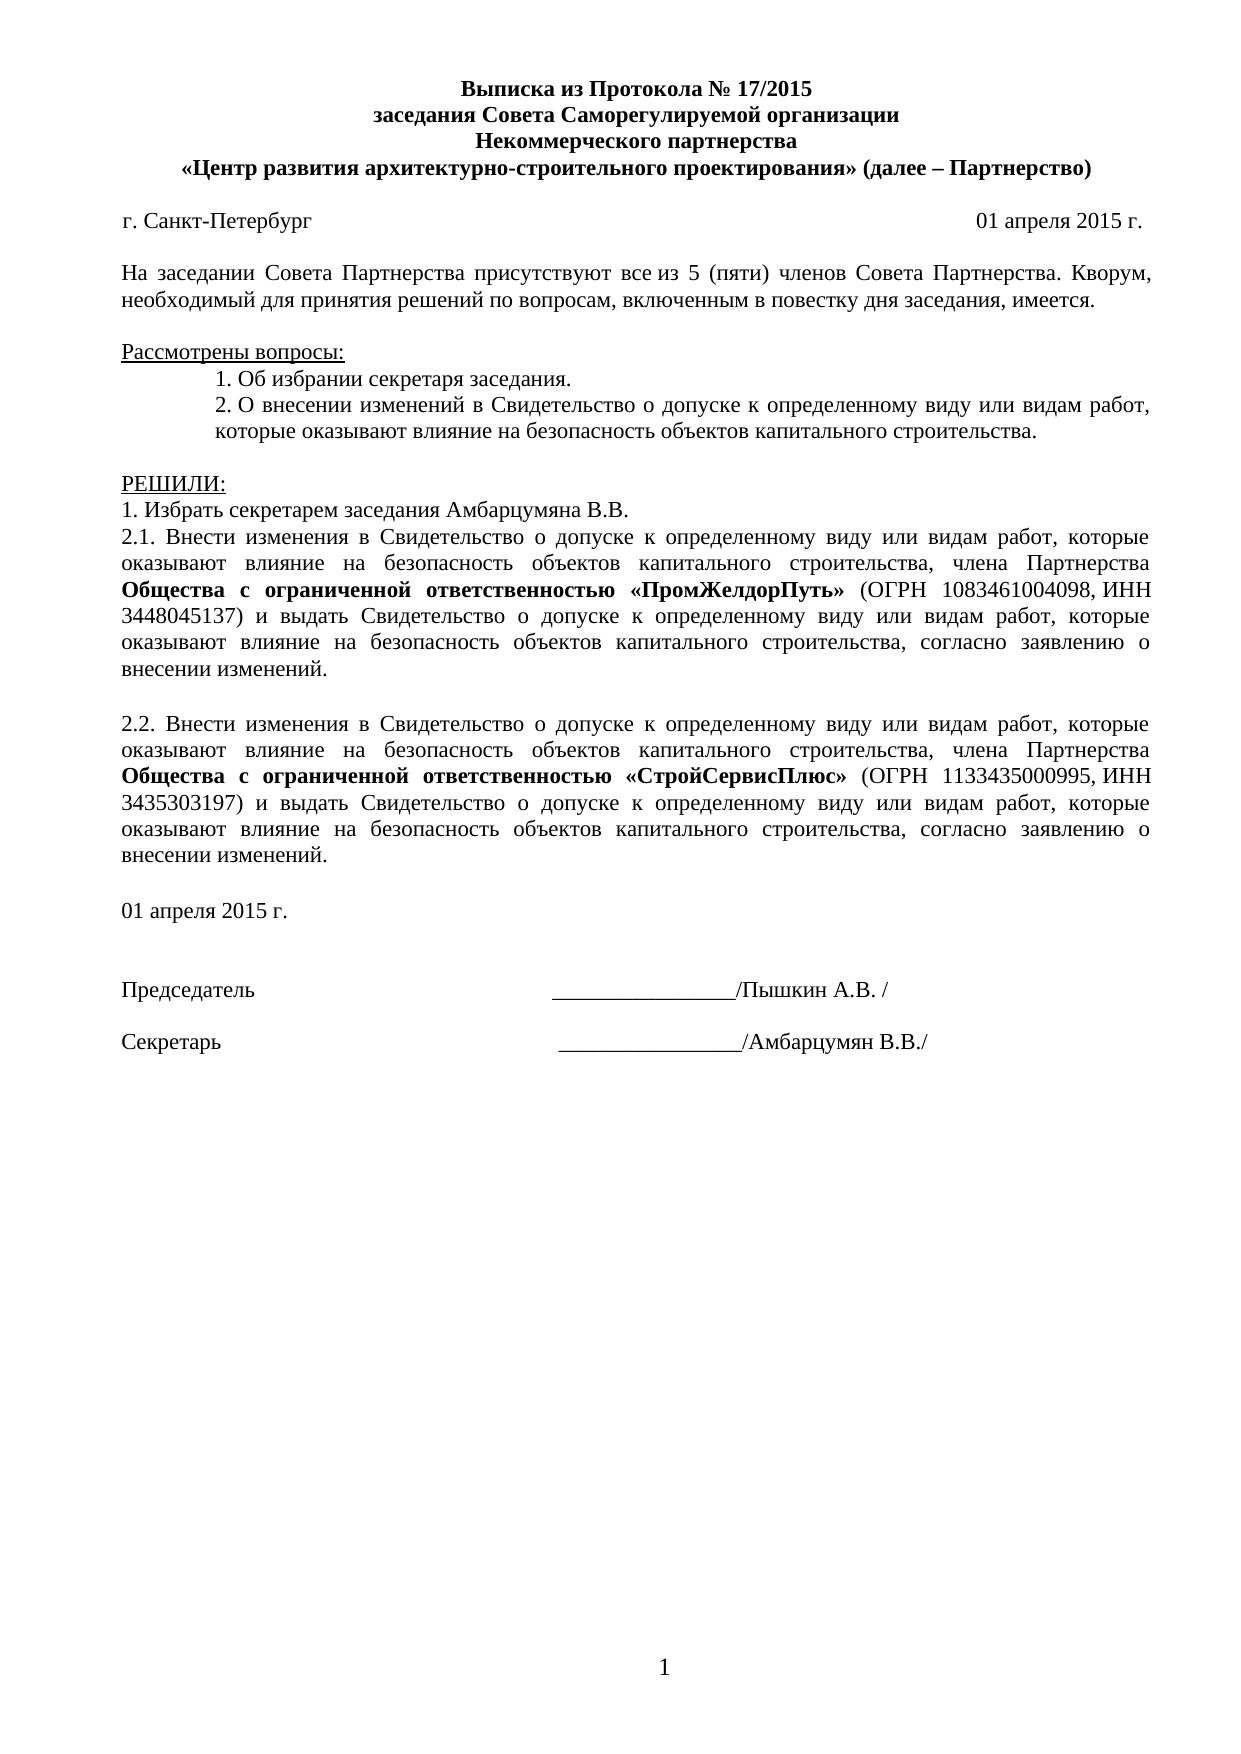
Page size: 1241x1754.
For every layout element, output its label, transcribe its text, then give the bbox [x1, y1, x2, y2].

text «Центр развития архитектурно-строительного проектирования» (далее – Партнерство) [121, 154, 1152, 180]
text 2. О внесении изменений в Свидетельство о допуске к определенному виду или видам работ, которые оказывают влияние на безопасность объектов капитального строительства. [215, 391, 1152, 444]
table_header 01 апреля 2015 г. [633, 207, 1154, 233]
text 1. Избрать секретарем заседания Амбарцумяна В.В. [121, 497, 1152, 523]
text 2.1. Внести изменения в Свидетельство о допуске к определенному виду или видам работ, которые оказывают влияние на безопасность объектов капитального строительства, члена Партнерства Общества с ограниченной ответственностью «ПромЖелдорПуть» (ОГРН 1083461004098, ИНН 3448045137) и выдать Свидетельство о допуске к определенному виду или видам работ, которые оказывают влияние на безопасность объектов капитального строительства, согласно заявлению о внесении изменений. [121, 523, 1152, 681]
text На заседании Совета Партнерства присутствуют все из 5 (пяти) членов Совета Партнерства. Кворум, необходимый для принятия решений по вопросам, включенным в повестку дня заседания, имеется. [121, 259, 1152, 312]
text заседания Совета Саморегулируемой организации [121, 101, 1152, 128]
text Некоммерческого партнерства [121, 128, 1152, 154]
text Секретарь ________________/Амбарцумян В.В./ [121, 1028, 1152, 1055]
text 2.2. Внести изменения в Свидетельство о допуске к определенному виду или видам работ, которые оказывают влияние на безопасность объектов капитального строительства, члена Партнерства Общества с ограниченной ответственностью «СтройСервисПлюс» (ОГРН 1133435000995, ИНН 3435303197) и выдать Свидетельство о допуске к определенному виду или видам работ, которые оказывают влияние на безопасность объектов капитального строительства, согласно заявлению о внесении изменений. [121, 710, 1152, 868]
text 01 апреля 2015 г. [121, 897, 1152, 923]
text Рассмотрены вопросы: [121, 338, 1152, 365]
text Председатель ________________/Пышкин А.В. / [121, 976, 1152, 1002]
text 1. Об избрании секретаря заседания. [215, 365, 1152, 391]
table_header г. Санкт-Петербург [111, 207, 632, 233]
text Выписка из Протокола № 17/2015 [121, 75, 1152, 101]
text РЕШИЛИ: [121, 470, 1152, 497]
